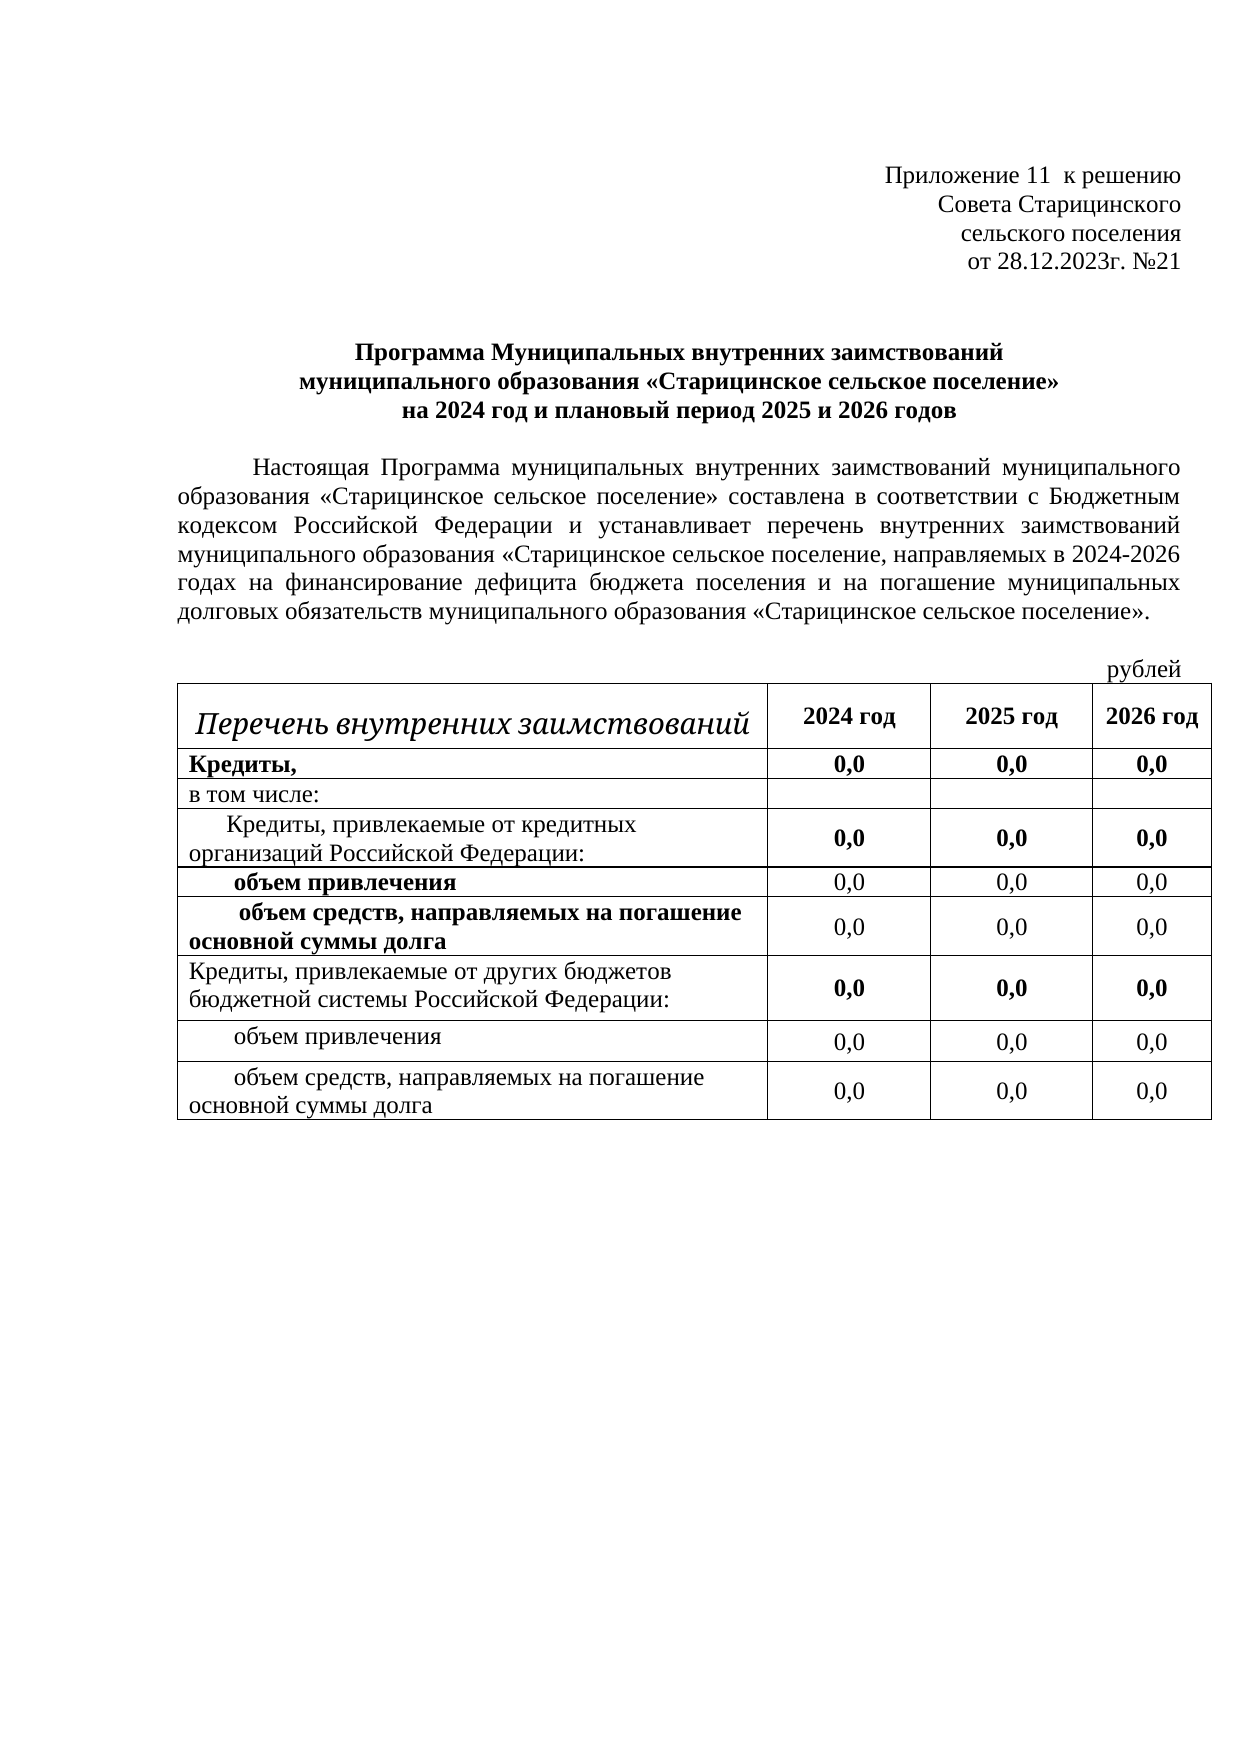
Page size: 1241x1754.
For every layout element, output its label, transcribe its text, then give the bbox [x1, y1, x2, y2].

table_cell Кредиты, привлекаемые от других бюджетов бюджетной системы Российской Федерации: [178, 956, 767, 1020]
table_cell 0,0 [768, 897, 930, 955]
table_cell 0,0 [768, 809, 930, 866]
table_cell 0,0 [768, 749, 930, 778]
text Программа Муниципальных внутренних заимствований [177, 337, 1181, 366]
table_cell 0,0 [931, 809, 1092, 866]
table_cell Кредиты, привлекаемые от кредитных организаций Российской Федерации: [178, 809, 767, 866]
table_cell объем привлечения [178, 1021, 767, 1061]
text Настоящая Программа муниципальных внутренних заимствований муниципального образования «Старицинское сельское поселение» составлена в соответствии с Бюджетным кодексом Российской Федерации и устанавливает перечень внутренних заимствований муниципального образования «Старицинское сельское поселение, направляемых в 2024-2026 годах на финансирование дефицита бюджета поселения и на погашение муниципальных долговых обязательств муниципального образования «Старицинское сельское поселение». [177, 452, 1181, 625]
text рублей [177, 654, 1181, 682]
table_cell объем средств, направляемых на погашение основной суммы долга [178, 1062, 767, 1119]
table_header Перечень внутренних заимствований [178, 684, 767, 748]
table_cell 0,0 [931, 868, 1092, 896]
table_cell 0,0 [768, 1062, 930, 1119]
table_cell 0,0 [768, 868, 930, 896]
table_cell 0,0 [768, 956, 930, 1020]
text сельского поселения [812, 218, 1181, 246]
table_cell [768, 779, 930, 808]
table_cell [931, 779, 1092, 808]
table_cell 0,0 [1093, 1021, 1211, 1061]
text от 28.12.2023г. №21 [812, 246, 1181, 275]
table_cell 0,0 [768, 1021, 930, 1061]
table_cell 0,0 [931, 749, 1092, 778]
text Совета Старицинского [812, 189, 1181, 218]
table_header 2024 год [768, 684, 930, 748]
table_cell 0,0 [1093, 897, 1211, 955]
table_cell объем привлечения [178, 868, 767, 896]
table_cell 0,0 [1093, 809, 1211, 866]
table_cell 0,0 [931, 956, 1092, 1020]
table_header 2026 год [1093, 684, 1211, 748]
table_cell объем средств, направляемых на погашение основной суммы долга [178, 897, 767, 955]
table_cell [1093, 779, 1211, 808]
text на 2024 год и плановый период 2025 и 2026 годов [177, 395, 1181, 424]
table_cell 0,0 [1093, 1062, 1211, 1119]
table_cell 0,0 [931, 1062, 1092, 1119]
table_cell 0,0 [931, 897, 1092, 955]
table_header 2025 год [931, 684, 1092, 748]
text Приложение 11 к решению [738, 160, 1181, 189]
table_cell Кредиты, [178, 749, 767, 778]
text муниципального образования «Старицинское сельское поселение» [177, 366, 1181, 395]
table_cell в том числе: [178, 779, 767, 808]
table_cell 0,0 [1093, 868, 1211, 896]
table_cell 0,0 [931, 1021, 1092, 1061]
table_cell 0,0 [1093, 749, 1211, 778]
table_cell 0,0 [1093, 956, 1211, 1020]
